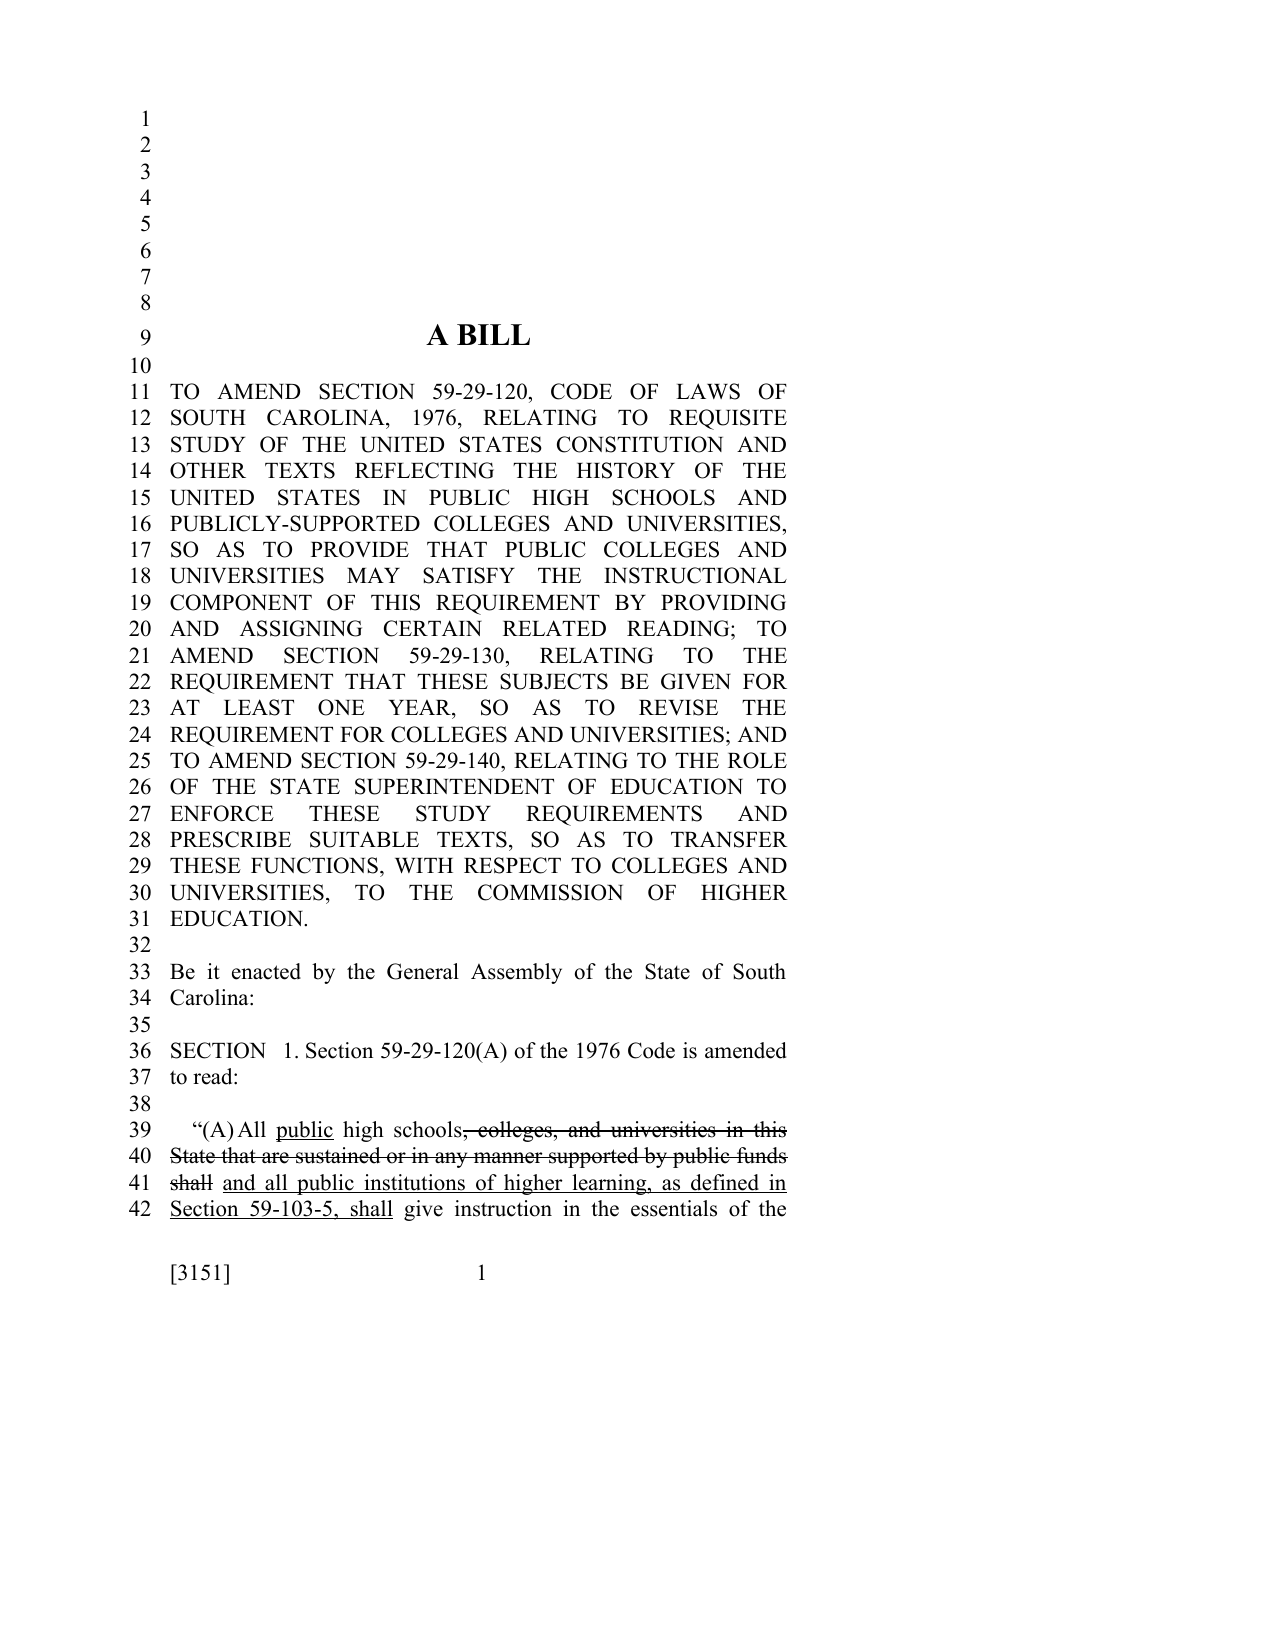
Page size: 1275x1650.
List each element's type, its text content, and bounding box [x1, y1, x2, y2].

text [169, 1158, 787, 1221]
text SECTION 1. Section 59-29-120(A) of the 1976 Code is amended to read: [169, 1037, 787, 1090]
text TO AMEND SECTION 59-29-120, CODE OF LAWS OF SOUTH CAROLINA, 1976, RELATING TO REQUISITE STUDY OF THE UNITED STATES CONSTITUTION AND OTHER TEXTS REFLECTING THE HISTORY OF THE UNITED STATES IN PUBLIC HIGH SCHOOLS AND PUBLICLY-SUPPORTED COLLEGES AND UNIVERSITIES, SO AS TO PROVIDE THAT PUBLIC COLLEGES AND UNIVERSITIES MAY SATISFY THE INSTRUCTIONAL COMPONENT OF THIS REQUIREMENT BY PROVIDING AND ASSIGNING CERTAIN RELATED READING; TO AMEND SECTION 59-29-130, RELATING TO THE REQUIREMENT THAT THESE SUBJECTS BE GIVEN FOR AT LEAST ONE YEAR, SO AS TO REVISE THE REQUIREMENT FOR COLLEGES AND UNIVERSITIES; AND TO AMEND SECTION 59-29-140, RELATING TO THE ROLE OF THE STATE SUPERINTENDENT OF EDUCATION TO ENFORCE THESE STUDY REQUIREMENTS AND PRESCRIBE SUITABLE TEXTS, SO AS TO TRANSFER THESE FUNCTIONS, WITH RESPECT TO COLLEGES AND UNIVERSITIES, TO THE COMMISSION OF HIGHER EDUCATION. [169, 378, 787, 932]
text A BILL [169, 316, 787, 352]
text Be it enacted by the General Assembly of the State of South Carolina: [169, 958, 787, 1011]
